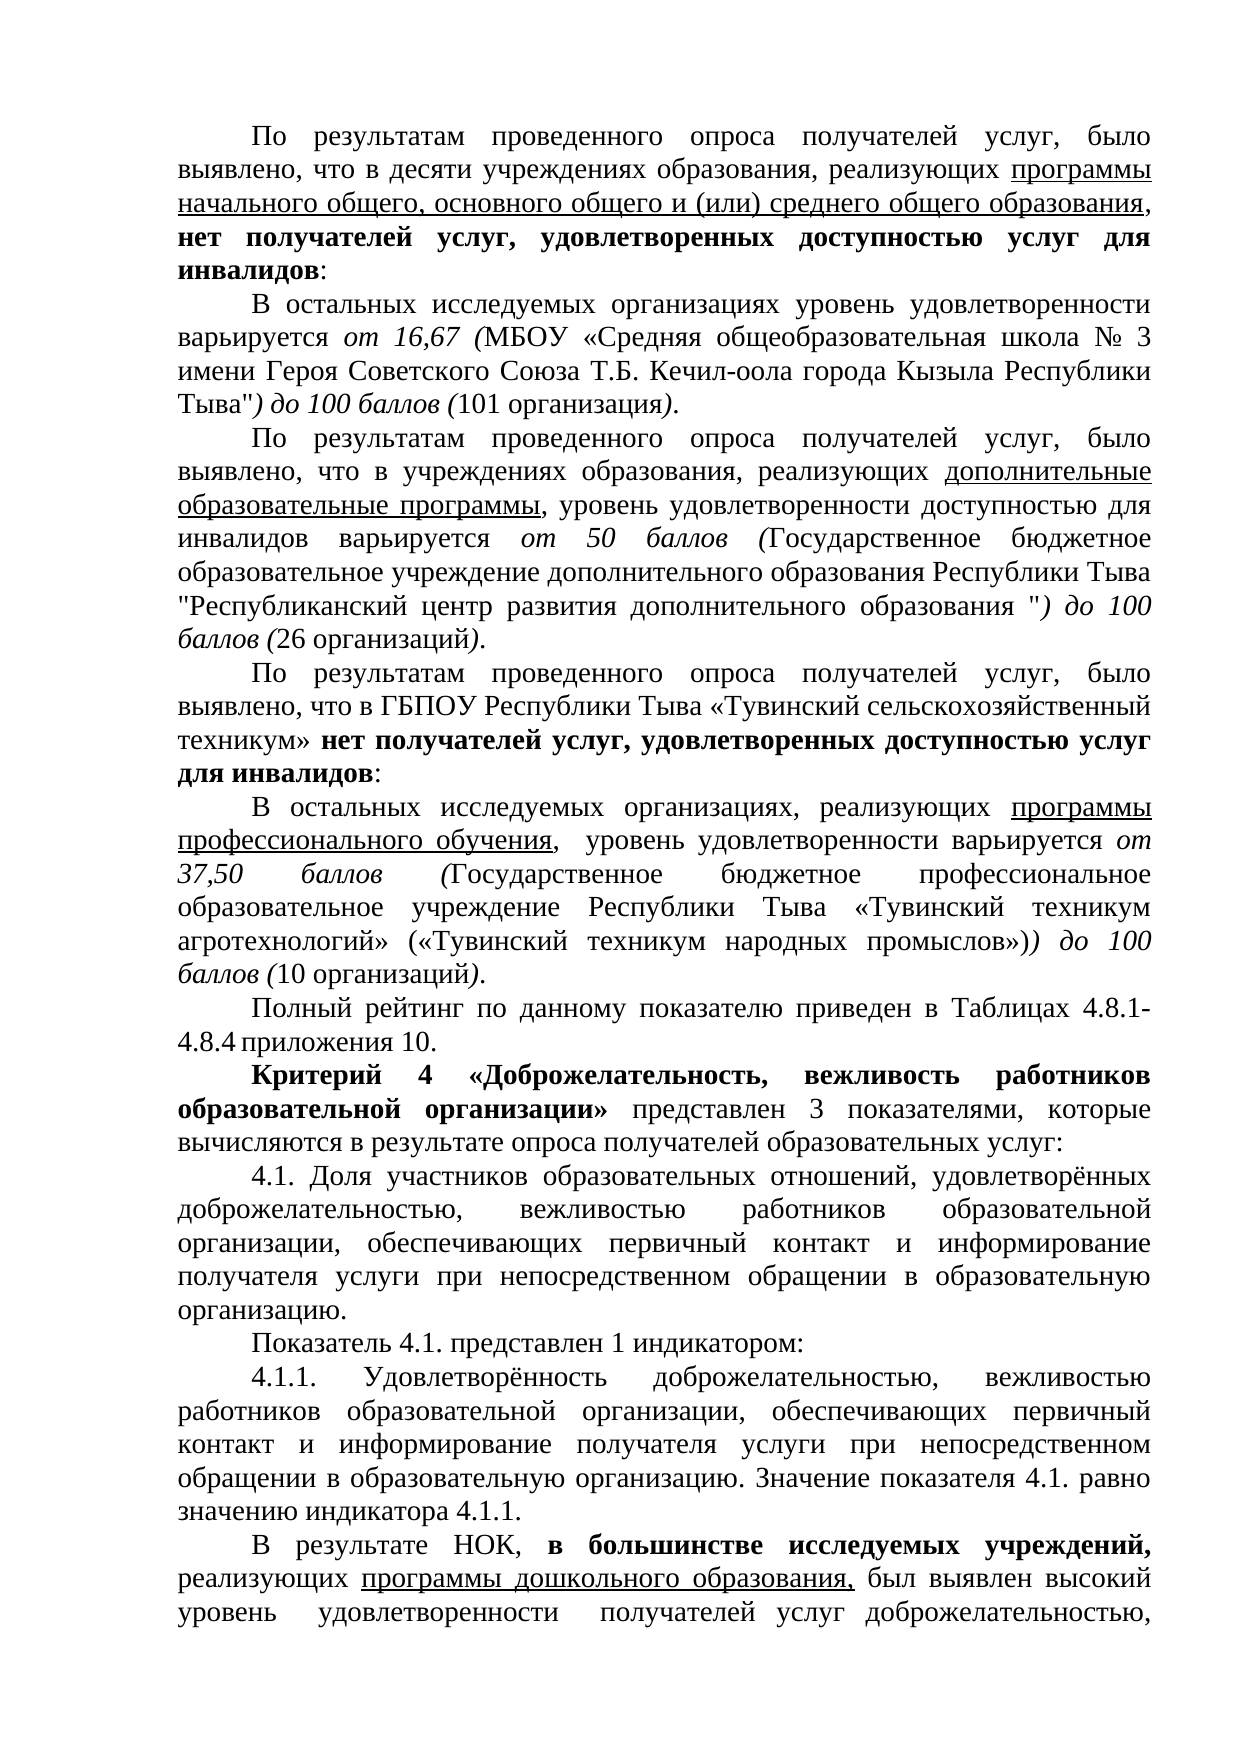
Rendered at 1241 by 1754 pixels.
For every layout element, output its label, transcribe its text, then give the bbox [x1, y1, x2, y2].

text 4.1.1. Удовлетворённость доброжелательностью, вежливостью работников образовательной организации, обеспечивающих первичный контакт и информирование получателя услуги при непосредственном обращении в образовательную организацию. Значение показателя 4.1. равно значению индикатора 4.1.1. [177, 1359, 1152, 1527]
text Показатель 4.1. представлен 1 индикатором: [177, 1326, 1152, 1359]
text В остальных исследуемых организациях уровень удовлетворенности варьируется от 16,67 (МБОУ «Средняя общеобразовательная школа № 3 имени Героя Советского Союза Т.Б. Кечил-оола города Кызыла Республики Тыва") до 100 баллов (101 организация). [177, 286, 1152, 420]
text Критерий 4 «Доброжелательность, вежливость работников образовательной организации» представлен 3 показателями, которые вычисляются в результате опроса получателей образовательных услуг: [177, 1057, 1152, 1158]
text Полный рейтинг по данному показателю приведен в Таблицах 4.8.1-4.8.4 приложения 10. [177, 990, 1152, 1057]
text 4.1. Доля участников образовательных отношений, удовлетворённых доброжелательностью, вежливостью работников образовательной организации, обеспечивающих первичный контакт и информирование получателя услуги при непосредственном обращении в образовательную организацию. [177, 1158, 1152, 1326]
text В остальных исследуемых организациях, реализующих программы профессионального обучения, уровень удовлетворенности варьируется от 37,50 баллов (Государственное бюджетное профессиональное образовательное учреждение Республики Тыва «Тувинский техникум агротехнологий» («Тувинский техникум народных промыслов»)) до 100 баллов (10 организаций). [177, 789, 1152, 990]
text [177, 1527, 1152, 1627]
text По результатам проведенного опроса получателей услуг, было выявлено, что в ГБПОУ Республики Тыва «Тувинский сельскохозяйственный техникум» нет получателей услуг, удовлетворенных доступностью услуг для инвалидов: [177, 655, 1152, 789]
text По результатам проведенного опроса получателей услуг, было выявлено, что в учреждениях образования, реализующих дополнительные образовательные программы, уровень удовлетворенности доступностью для инвалидов варьируется от 50 баллов (Государственное бюджетное образовательное учреждение дополнительного образования Республики Тыва "Республиканский центр развития дополнительного образования ") до 100 баллов (26 организаций). [177, 420, 1152, 655]
text По результатам проведенного опроса получателей услуг, было выявлено, что в десяти учреждениях образования, реализующих программы начального общего, основного общего и (или) среднего общего образования, нет получателей услуг, удовлетворенных доступностью услуг для инвалидов: [177, 118, 1152, 286]
